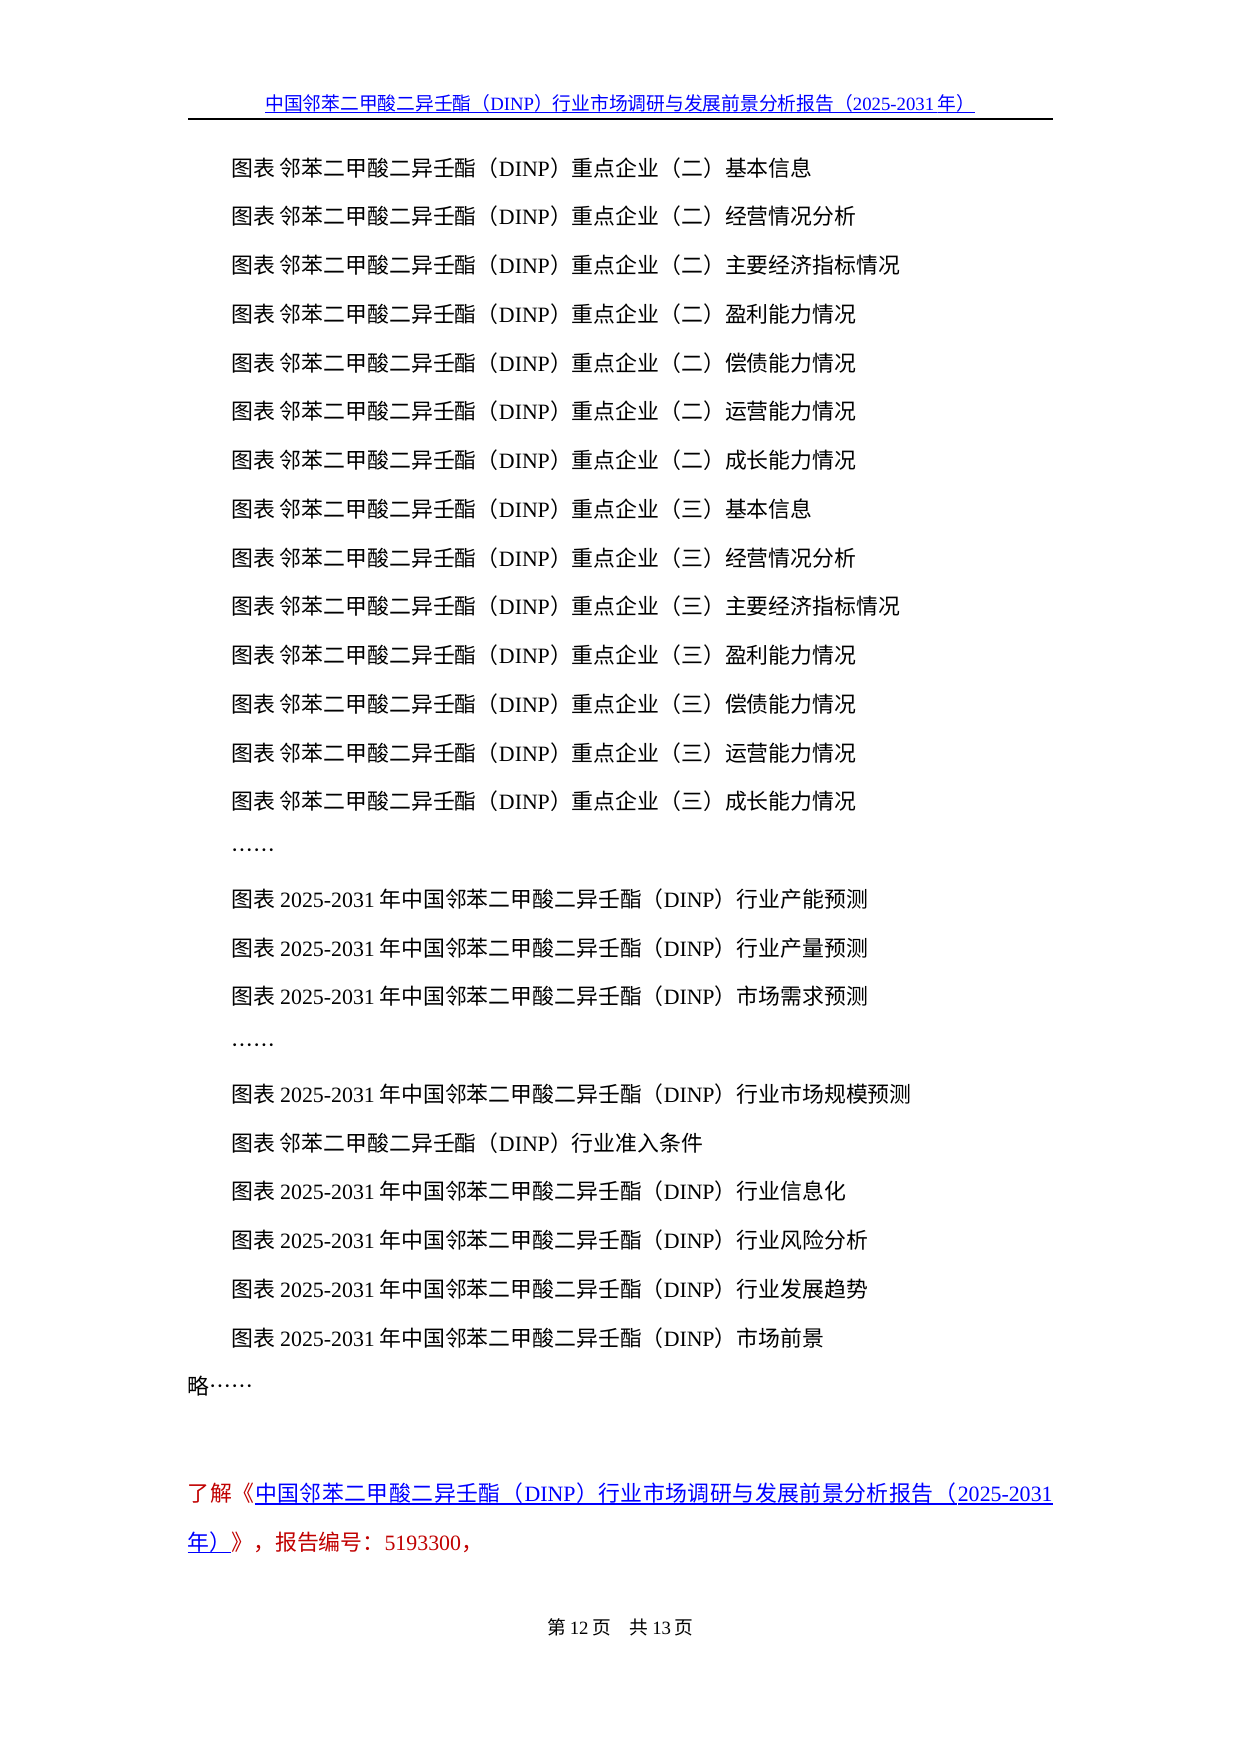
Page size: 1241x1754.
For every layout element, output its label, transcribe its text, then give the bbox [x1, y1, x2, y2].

text 了解《中国邻苯二甲酸二异壬酯（DINP）行业市场调研与发展前景分析报告（2025-2031年）》，报告编号：5193300， [187, 1475, 1053, 1557]
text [187, 150, 1053, 1401]
